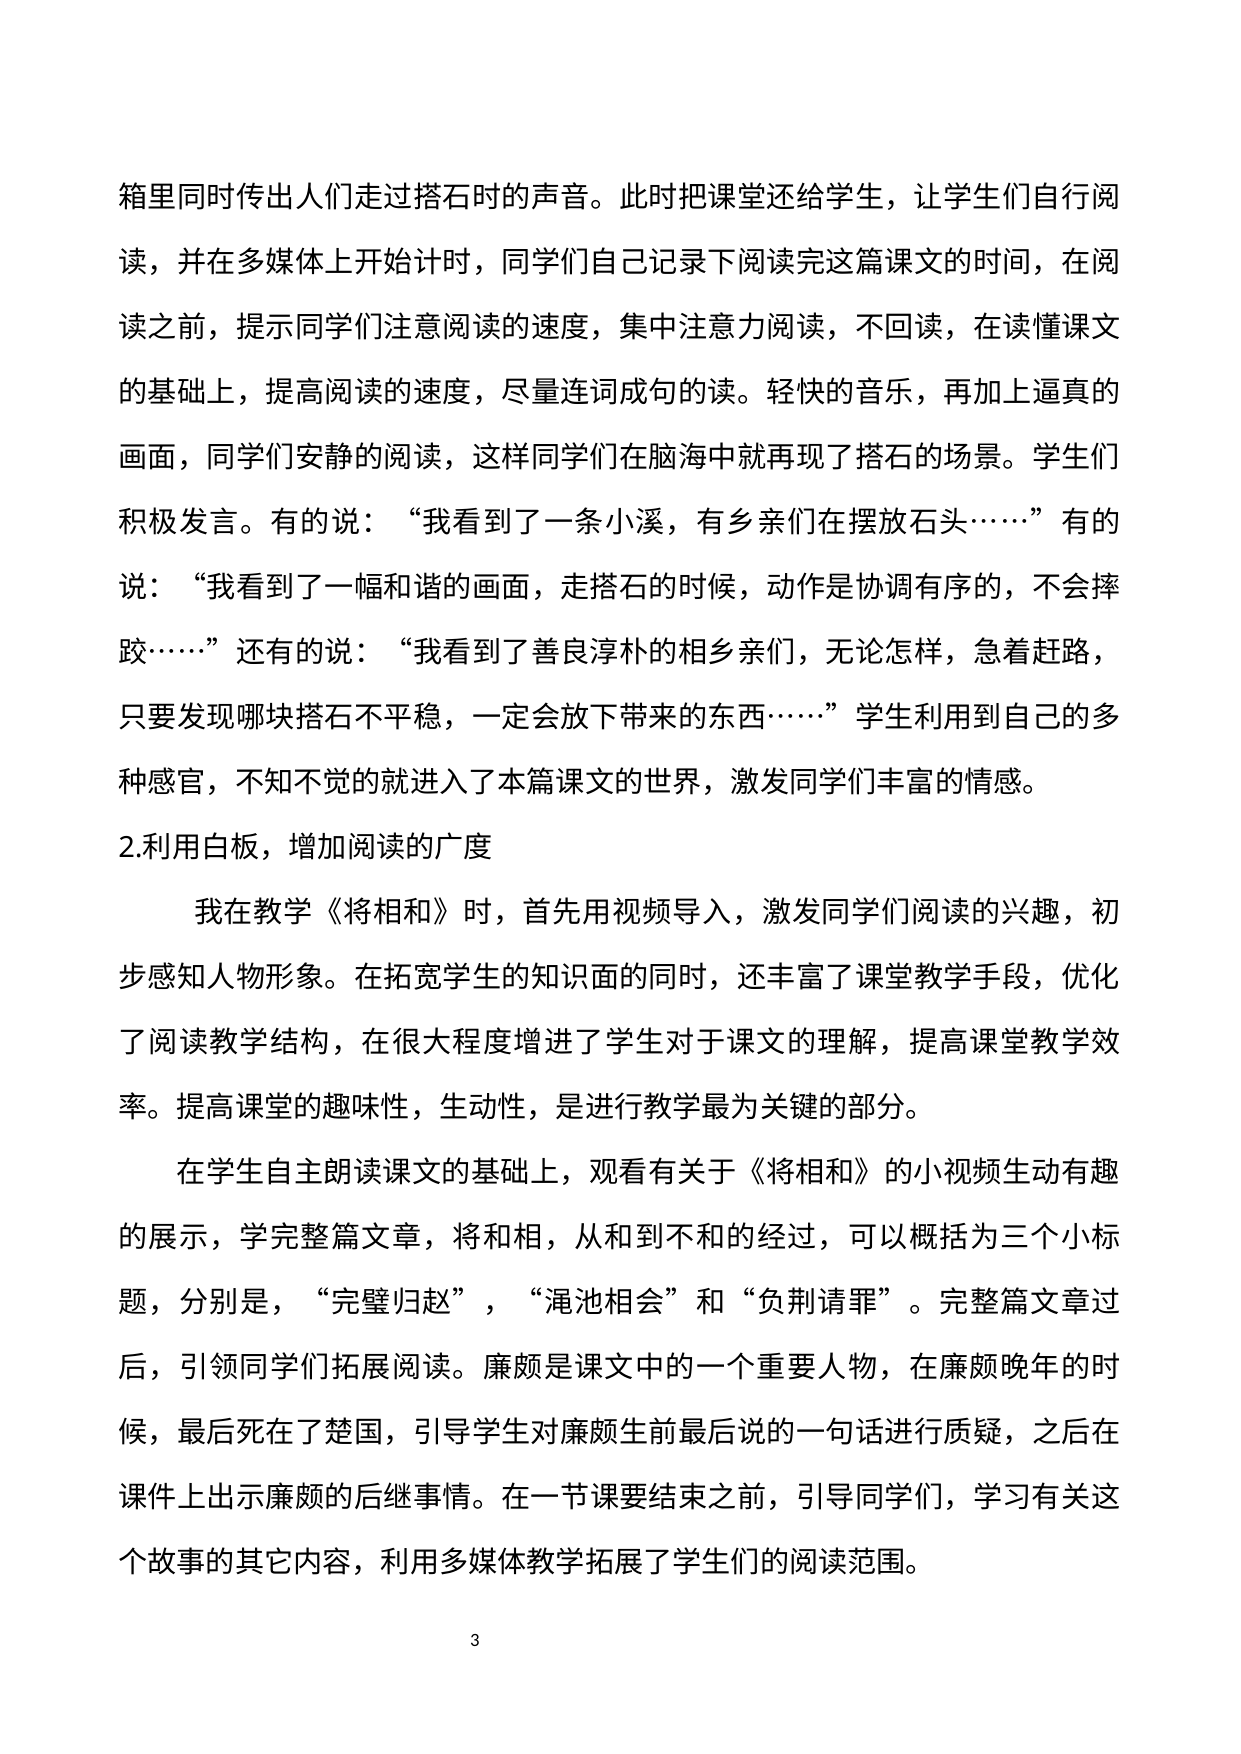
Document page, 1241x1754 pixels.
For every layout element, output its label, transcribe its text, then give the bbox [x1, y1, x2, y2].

text 2.利用白板，增加阅读的广度 [118, 812, 1122, 877]
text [118, 162, 1122, 812]
text 我在教学《将相和》时，首先用视频导入，激发同学们阅读的兴趣，初步感知人物形象。在拓宽学生的知识面的同时，还丰富了课堂教学手段，优化了阅读教学结构，在很大程度增进了学生对于课文的理解，提高课堂教学效率。提高课堂的趣味性，生动性，是进行教学最为关键的部分。 [118, 877, 1122, 1137]
text 在学生自主朗读课文的基础上，观看有关于《将相和》的小视频生动有趣的展示，学完整篇文章，将和相，从和到不和的经过，可以概括为三个小标题，分别是，“完璧归赵”，“渑池相会”和“负荆请罪”。完整篇文章过后，引领同学们拓展阅读。廉颇是课文中的一个重要人物，在廉颇晚年的时候，最后死在了楚国，引导学生对廉颇生前最后说的一句话进行质疑，之后在课件上出示廉颇的后继事情。在一节课要结束之前，引导同学们，学习有关这个故事的其它内容，利用多媒体教学拓展了学生们的阅读范围。 [118, 1137, 1122, 1592]
